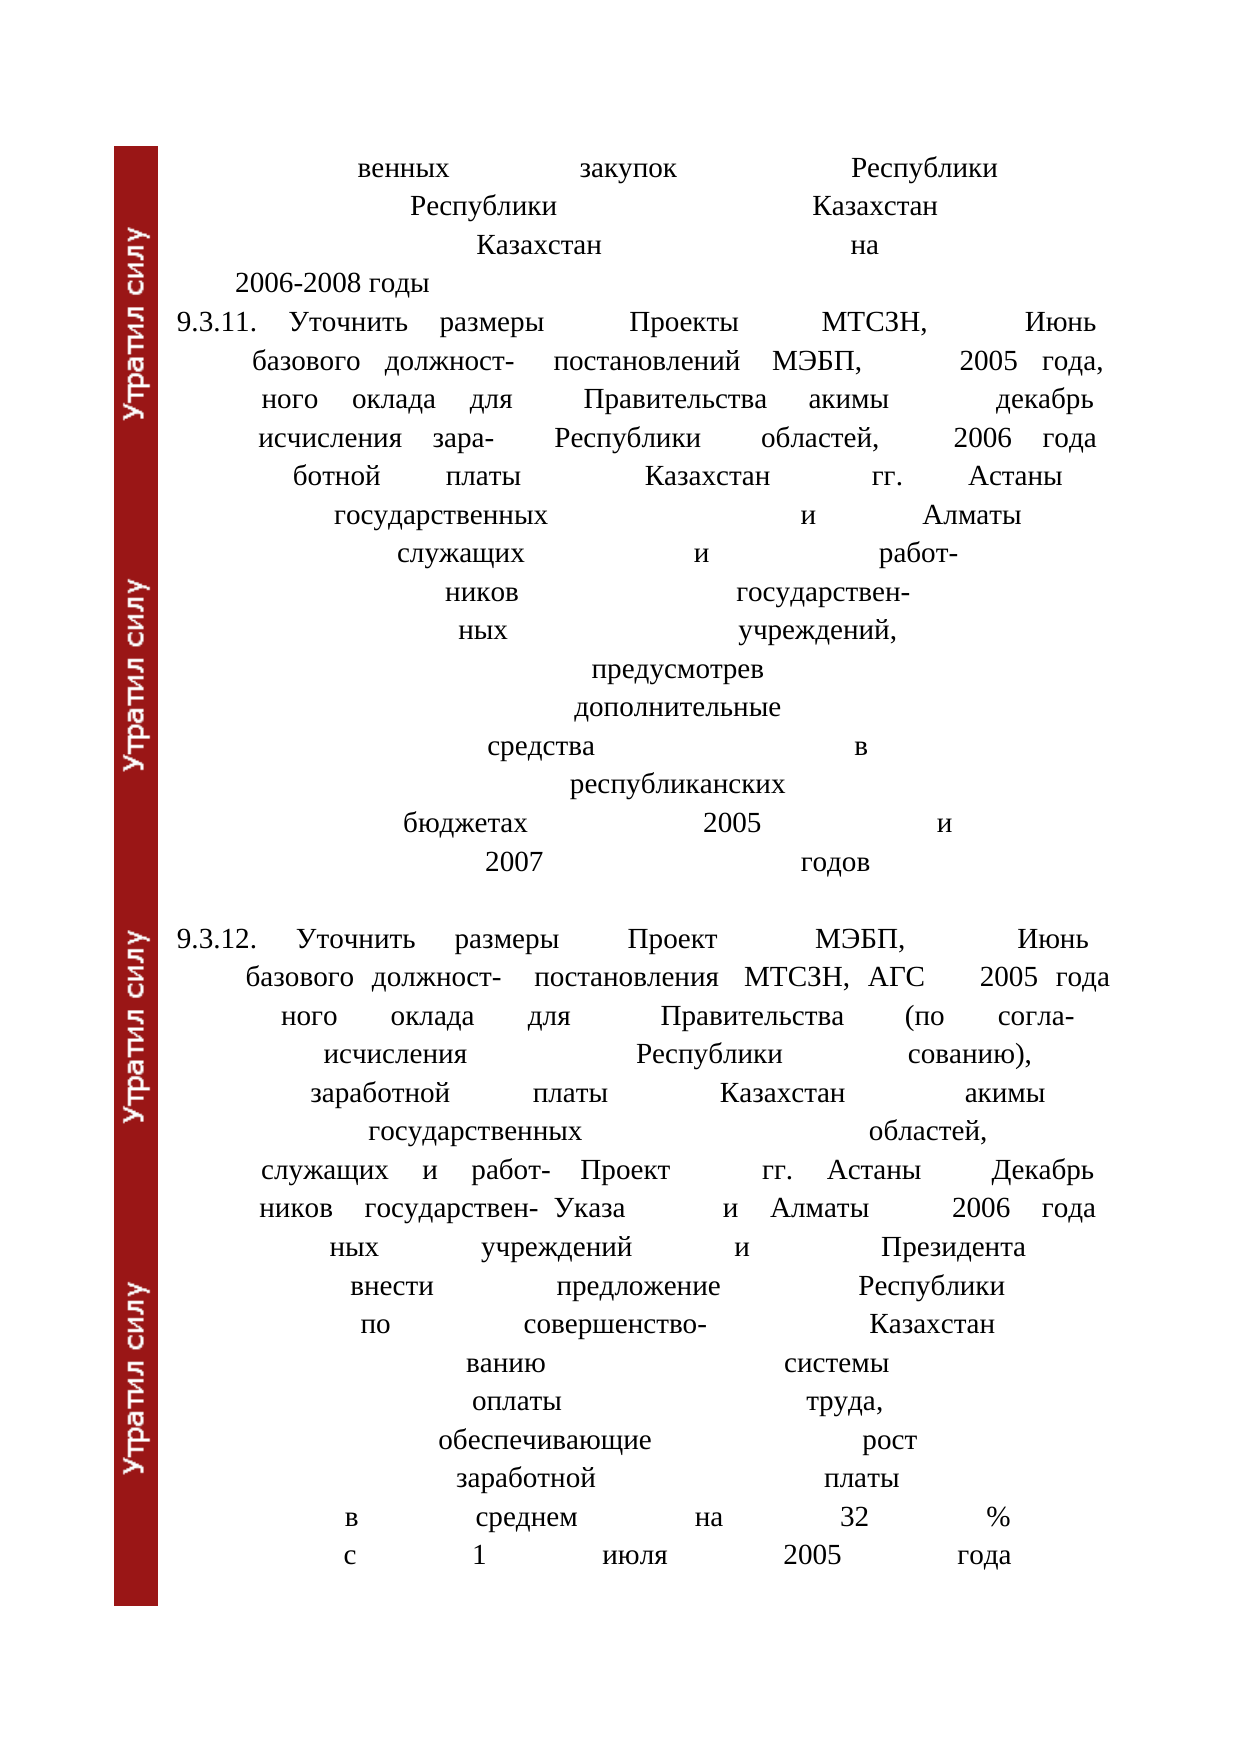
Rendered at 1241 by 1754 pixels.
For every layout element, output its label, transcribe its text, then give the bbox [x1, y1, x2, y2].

picture [114, 299, 158, 304]
picture [114, 1571, 158, 1606]
picture [114, 146, 158, 150]
